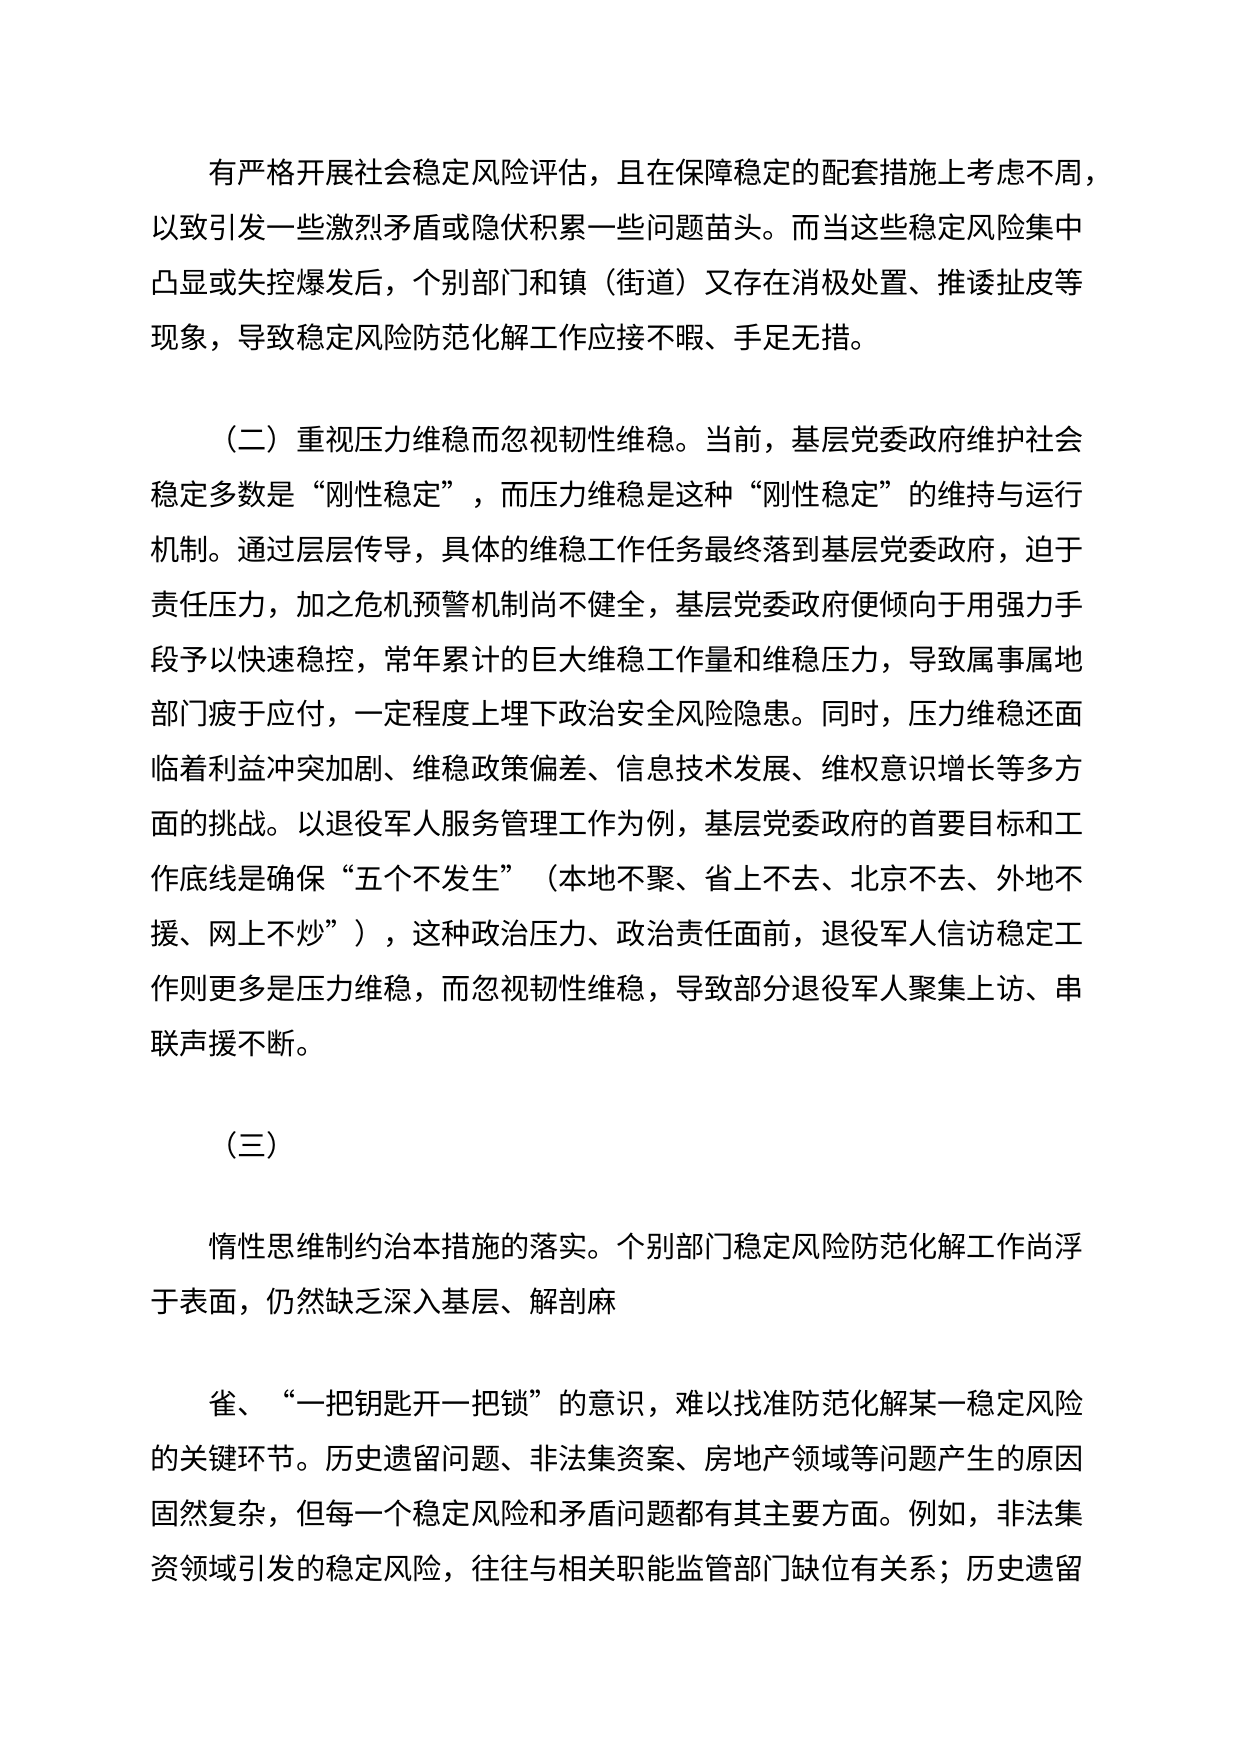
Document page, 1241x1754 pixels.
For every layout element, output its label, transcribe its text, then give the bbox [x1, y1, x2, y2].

text （二）重视压力维稳而忽视韧性维稳。当前，基层党委政府维护社会稳定多数是“刚性稳定”，而压力维稳是这种“刚性稳定”的维持与运行机制。通过层层传导，具体的维稳工作任务最终落到基层党委政府，迫于责任压力，加之危机预警机制尚不健全，基层党委政府便倾向于用强力手段予以快速稳控，常年累计的巨大维稳工作量和维稳压力，导致属事属地部门疲于应付，一定程度上埋下政治安全风险隐患。同时，压力维稳还面临着利益冲突加剧、维稳政策偏差、信息技术发展、维权意识增长等多方面的挑战。以退役军人服务管理工作为例，基层党委政府的首要目标和工作底线是确保“五个不发生”（本地不聚、省上不去、北京不去、外地不援、网上不炒”），这种政治压力、政治责任面前，退役军人信访稳定工作则更多是压力维稳，而忽视韧性维稳，导致部分退役军人聚集上访、串联声援不断。 [150, 416, 1090, 1063]
text （三） [150, 1122, 1090, 1164]
text 有严格开展社会稳定风险评估，且在保障稳定的配套措施上考虑不周，以致引发一些激烈矛盾或隐伏积累一些问题苗头。而当这些稳定风险集中凸显或失控爆发后，个别部门和镇（街道）又存在消极处置、推诿扯皮等现象，导致稳定风险防范化解工作应接不暇、手足无措。 [150, 150, 1090, 357]
text 惰性思维制约治本措施的落实。个别部门稳定风险防范化解工作尚浮于表面，仍然缺乏深入基层、解剖麻 [150, 1224, 1090, 1321]
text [150, 1381, 1090, 1587]
